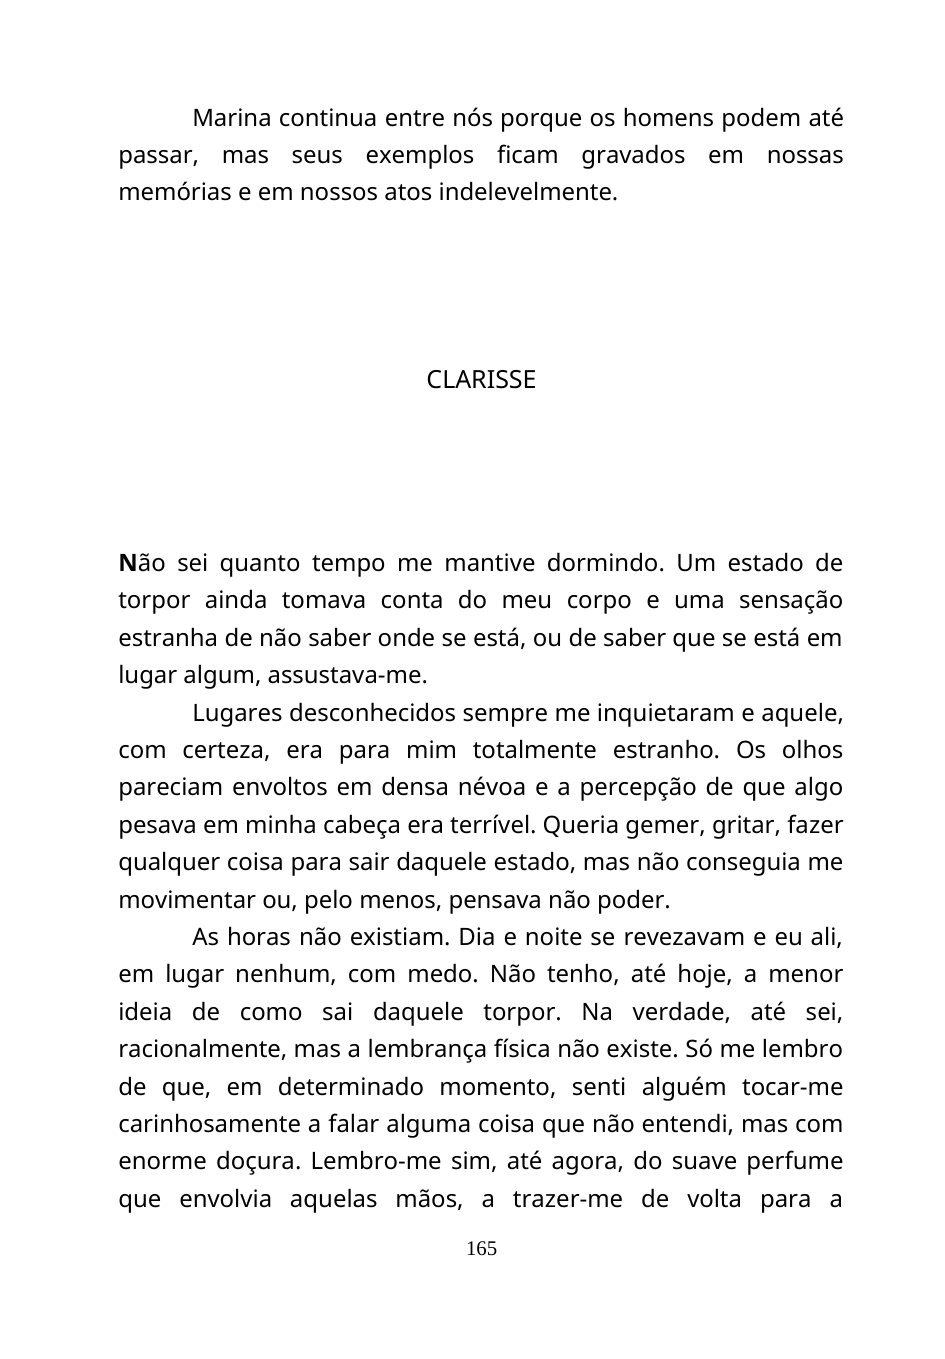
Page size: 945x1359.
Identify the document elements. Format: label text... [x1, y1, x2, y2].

text Não sei quanto tempo me mantive dormindo. Um estado de torpor ainda tomava conta do meu corpo e uma sensação estranha de não saber onde se está, ou de saber que se está em lugar algum, assustava-me. [118, 546, 844, 691]
text Marina continua entre nós porque os homens podem até passar, mas seus exemplos ficam gravados em nossas memórias e em nossos atos indelevelmente. [118, 100, 844, 208]
subtitle CLARISSE [118, 362, 844, 396]
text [118, 920, 844, 1214]
text Lugares desconhecidos sempre me inquietaram e aquele, com certeza, era para mim totalmente estranho. Os olhos pareciam envoltos em densa névoa e a percepção de que algo pesava em minha cabeça era terrível. Queria gemer, gritar, fazer qualquer coisa para sair daquele estado, mas não conseguia me movimentar ou, pelo menos, pensava não poder. [118, 695, 844, 915]
